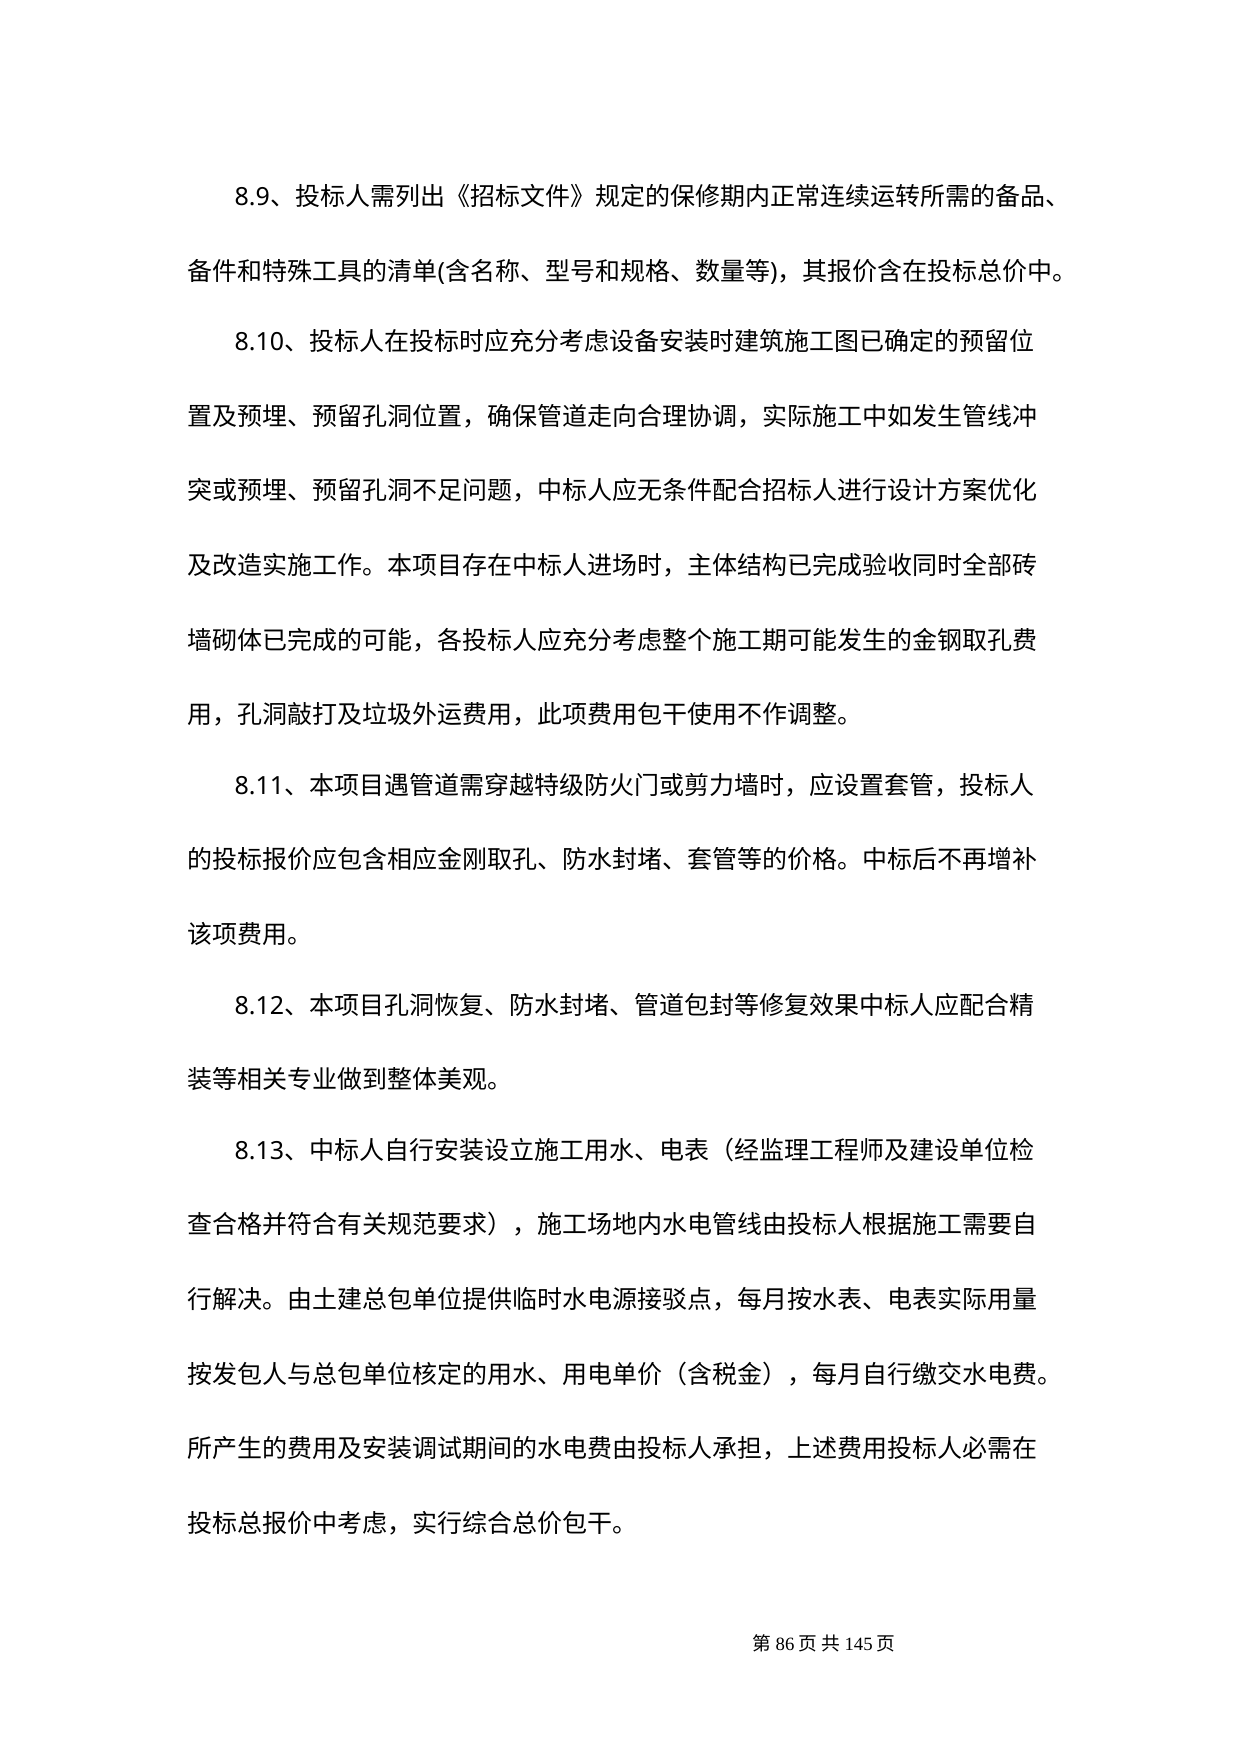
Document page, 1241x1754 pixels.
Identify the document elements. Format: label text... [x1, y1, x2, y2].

text 8.12、本项目孔洞恢复、防水封堵、管道包封等修复效果中标人应配合精装等相关专业做到整体美观。 [187, 971, 1053, 1110]
text 8.10、投标人在投标时应充分考虑设备安装时建筑施工图已确定的预留位置及预埋、预留孔洞位置，确保管道走向合理协调，实际施工中如发生管线冲突或预埋、预留孔洞不足问题，中标人应无条件配合招标人进行设计方案优化及改造实施工作。本项目存在中标人进场时，主体结构已完成验收同时全部砖墙砌体已完成的可能，各投标人应充分考虑整个施工期可能发生的金钢取孔费用，孔洞敲打及垃圾外运费用，此项费用包干使用不作调整。 [187, 307, 1053, 746]
text 8.9、投标人需列出《招标文件》规定的保修期内正常连续运转所需的备品、备件和特殊工具的清单(含名称、型号和规格、数量等)，其报价含在投标总价中。 [187, 162, 1053, 302]
text 8.11、本项目遇管道需穿越特级防火门或剪力墙时，应设置套管，投标人的投标报价应包含相应金刚取孔、防水封堵、套管等的价格。中标后不再增补该项费用。 [187, 751, 1053, 965]
text 8.13、中标人自行安装设立施工用水、电表（经监理工程师及建设单位检查合格并符合有关规范要求），施工场地内水电管线由投标人根据施工需要自行解决。由土建总包单位提供临时水电源接驳点，每月按水表、电表实际用量按发包人与总包单位核定的用水、用电单价（含税金），每月自行缴交水电费。所产生的费用及安装调试期间的水电费由投标人承担，上述费用投标人必需在投标总报价中考虑，实行综合总价包干。 [187, 1116, 1053, 1554]
